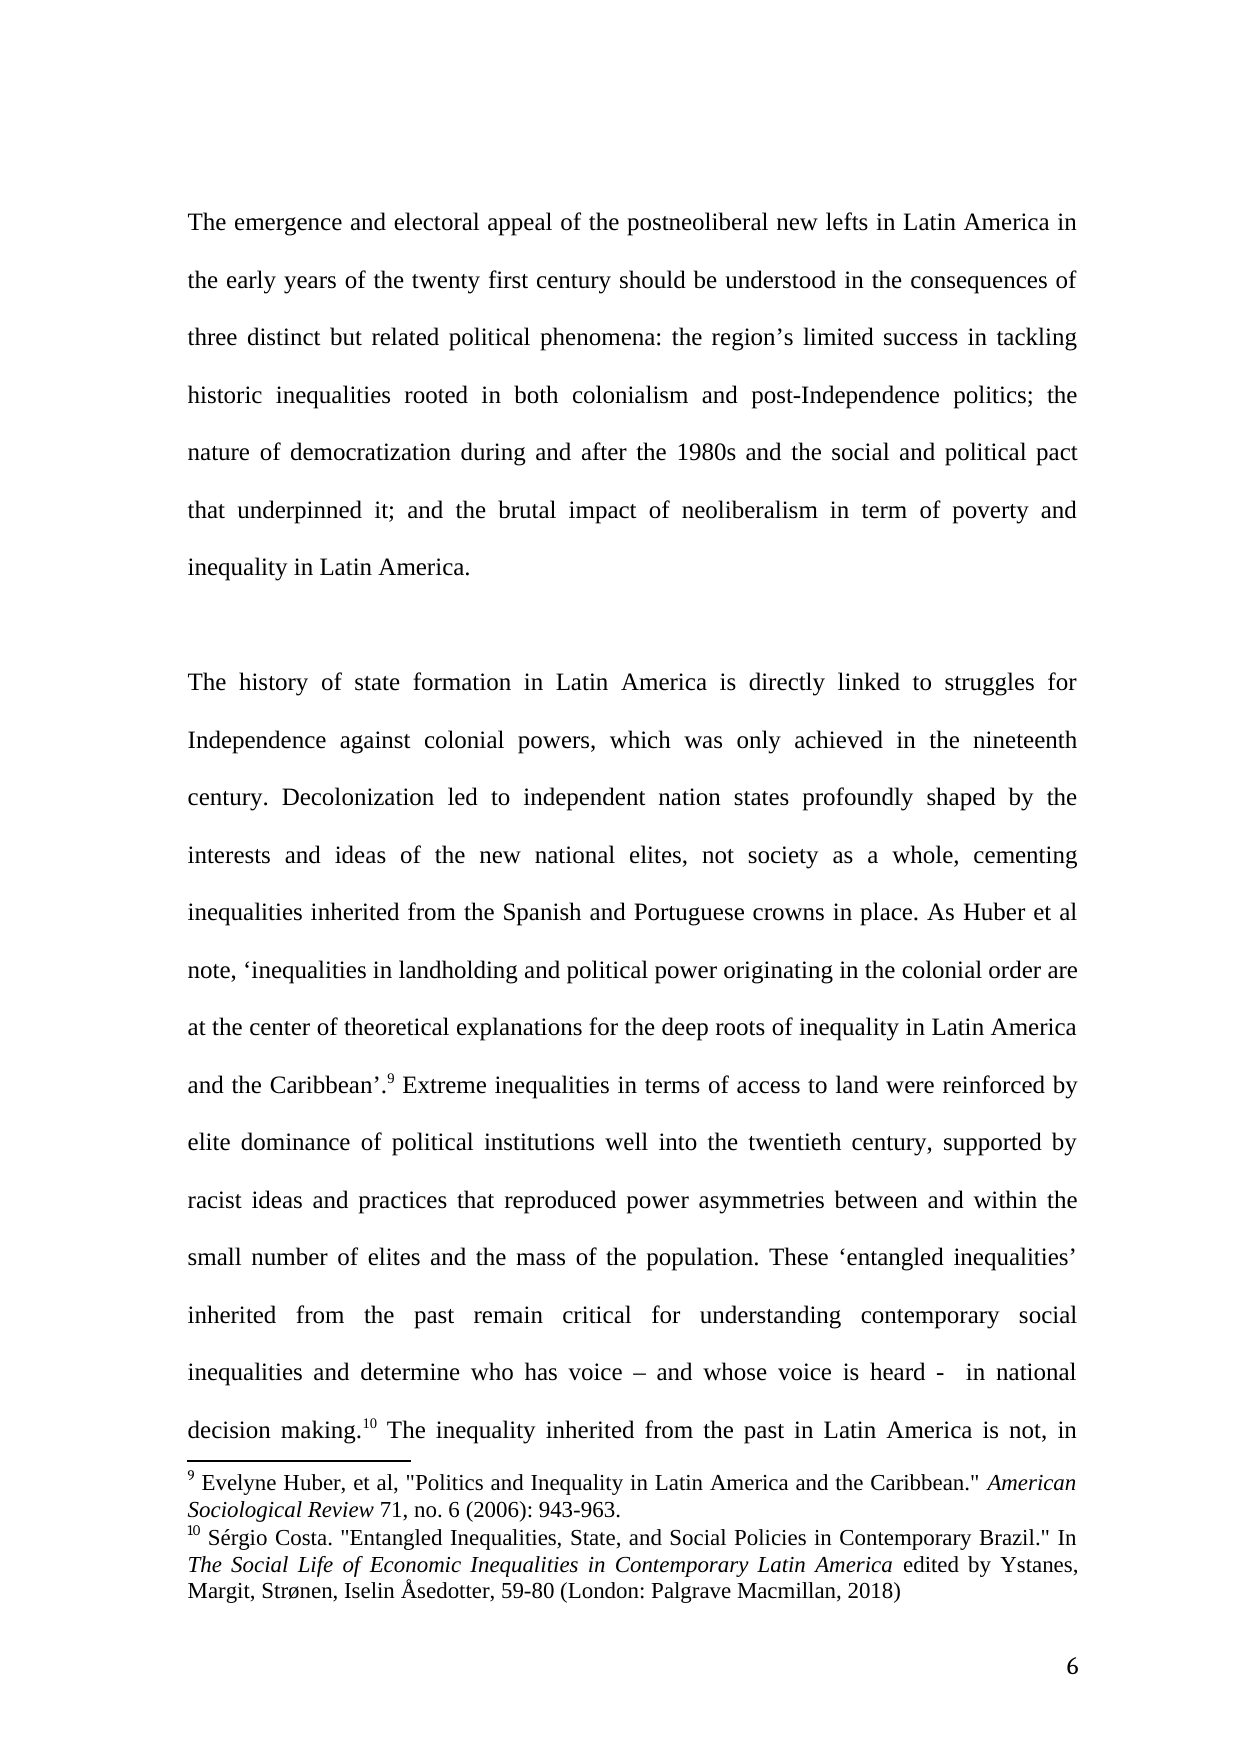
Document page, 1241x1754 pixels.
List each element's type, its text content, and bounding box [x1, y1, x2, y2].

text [187, 667, 1078, 1444]
text The emergence and electoral appeal of the postneoliberal new lefts in Latin America in the early years of the twenty first century should be understood in the consequences of three distinct but related political phenomena: the region’s limited success in tackling historic inequalities rooted in both colonialism and post-Independence politics; the nature of democratization during and after the 1980s and the social and political pact that underpinned it; and the brutal impact of neoliberalism in term of poverty and inequality in Latin America. [187, 207, 1078, 581]
